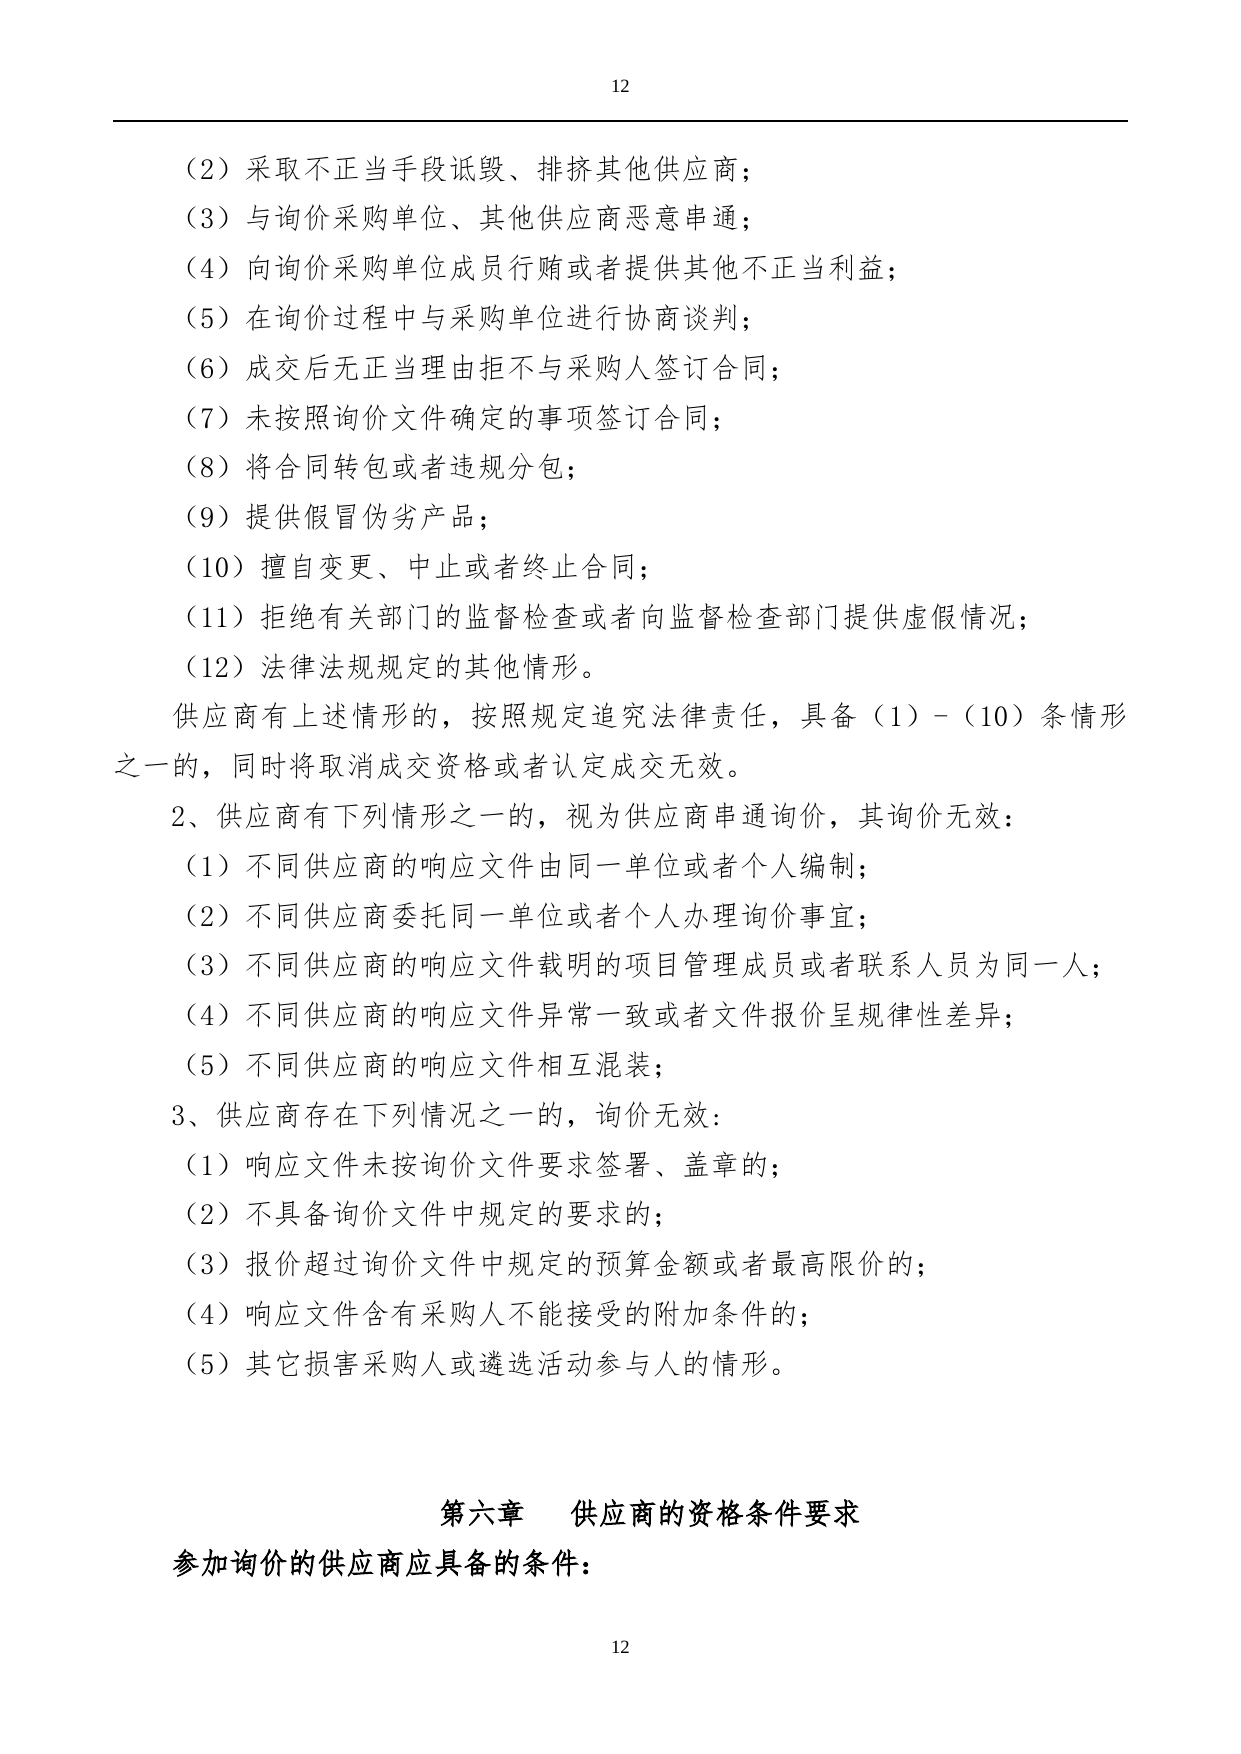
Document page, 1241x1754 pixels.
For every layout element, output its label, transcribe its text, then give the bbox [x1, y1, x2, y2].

list （5）不同供应商的响应文件相互混装； [112, 1046, 1128, 1079]
list （1）响应文件未按询价文件要求签署、盖章的； [112, 1146, 1128, 1179]
list （6）成交后无正当理由拒不与采购人签订合同； [112, 349, 1128, 382]
list （2）不具备询价文件中规定的要求的； [112, 1196, 1128, 1229]
list （2）不同供应商委托同一单位或者个人办理询价事宜； [112, 897, 1128, 930]
list （11）拒绝有关部门的监督检查或者向监督检查部门提供虚假情况； [112, 598, 1128, 631]
list 参加询价的供应商应具备的条件： [112, 1544, 1128, 1577]
list 3、供应商存在下列情况之一的，询价无效: [112, 1096, 1128, 1129]
list 供应商有上述情形的，按照规定追究法律责任，具备（1）-（10）条情形之一的，同时将取消成交资格或者认定成交无效。 [112, 698, 1128, 781]
list （9）提供假冒伪劣产品； [112, 498, 1128, 532]
list （7）未按照询价文件确定的事项签订合同； [112, 399, 1128, 432]
list 第六章 供应商的资格条件要求 [112, 1494, 1128, 1528]
list （8）将合同转包或者违规分包； [112, 449, 1128, 482]
list （3）不同供应商的响应文件载明的项目管理成员或者联系人员为同一人； [112, 947, 1128, 980]
list （4）向询价采购单位成员行贿或者提供其他不正当利益； [112, 249, 1128, 283]
list （3）报价超过询价文件中规定的预算金额或者最高限价的； [112, 1245, 1128, 1279]
list （5）其它损害采购人或遴选活动参与人的情形。 [112, 1345, 1128, 1378]
list （3）与询价采购单位、其他供应商恶意串通； [112, 200, 1128, 233]
list （2）采取不正当手段诋毁、排挤其他供应商； [112, 150, 1128, 183]
list 2、供应商有下列情形之一的，视为供应商串通询价，其询价无效： [112, 797, 1128, 831]
list （10）擅自变更、中止或者终止合同； [112, 548, 1128, 582]
list （4）不同供应商的响应文件异常一致或者文件报价呈规律性差异； [112, 996, 1128, 1030]
list （5）在询价过程中与采购单位进行协商谈判； [112, 299, 1128, 333]
list （4）响应文件含有采购人不能接受的附加条件的； [112, 1295, 1128, 1328]
list （1）不同供应商的响应文件由同一单位或者个人编制； [112, 847, 1128, 880]
list （12）法律法规规定的其他情形。 [112, 648, 1128, 681]
